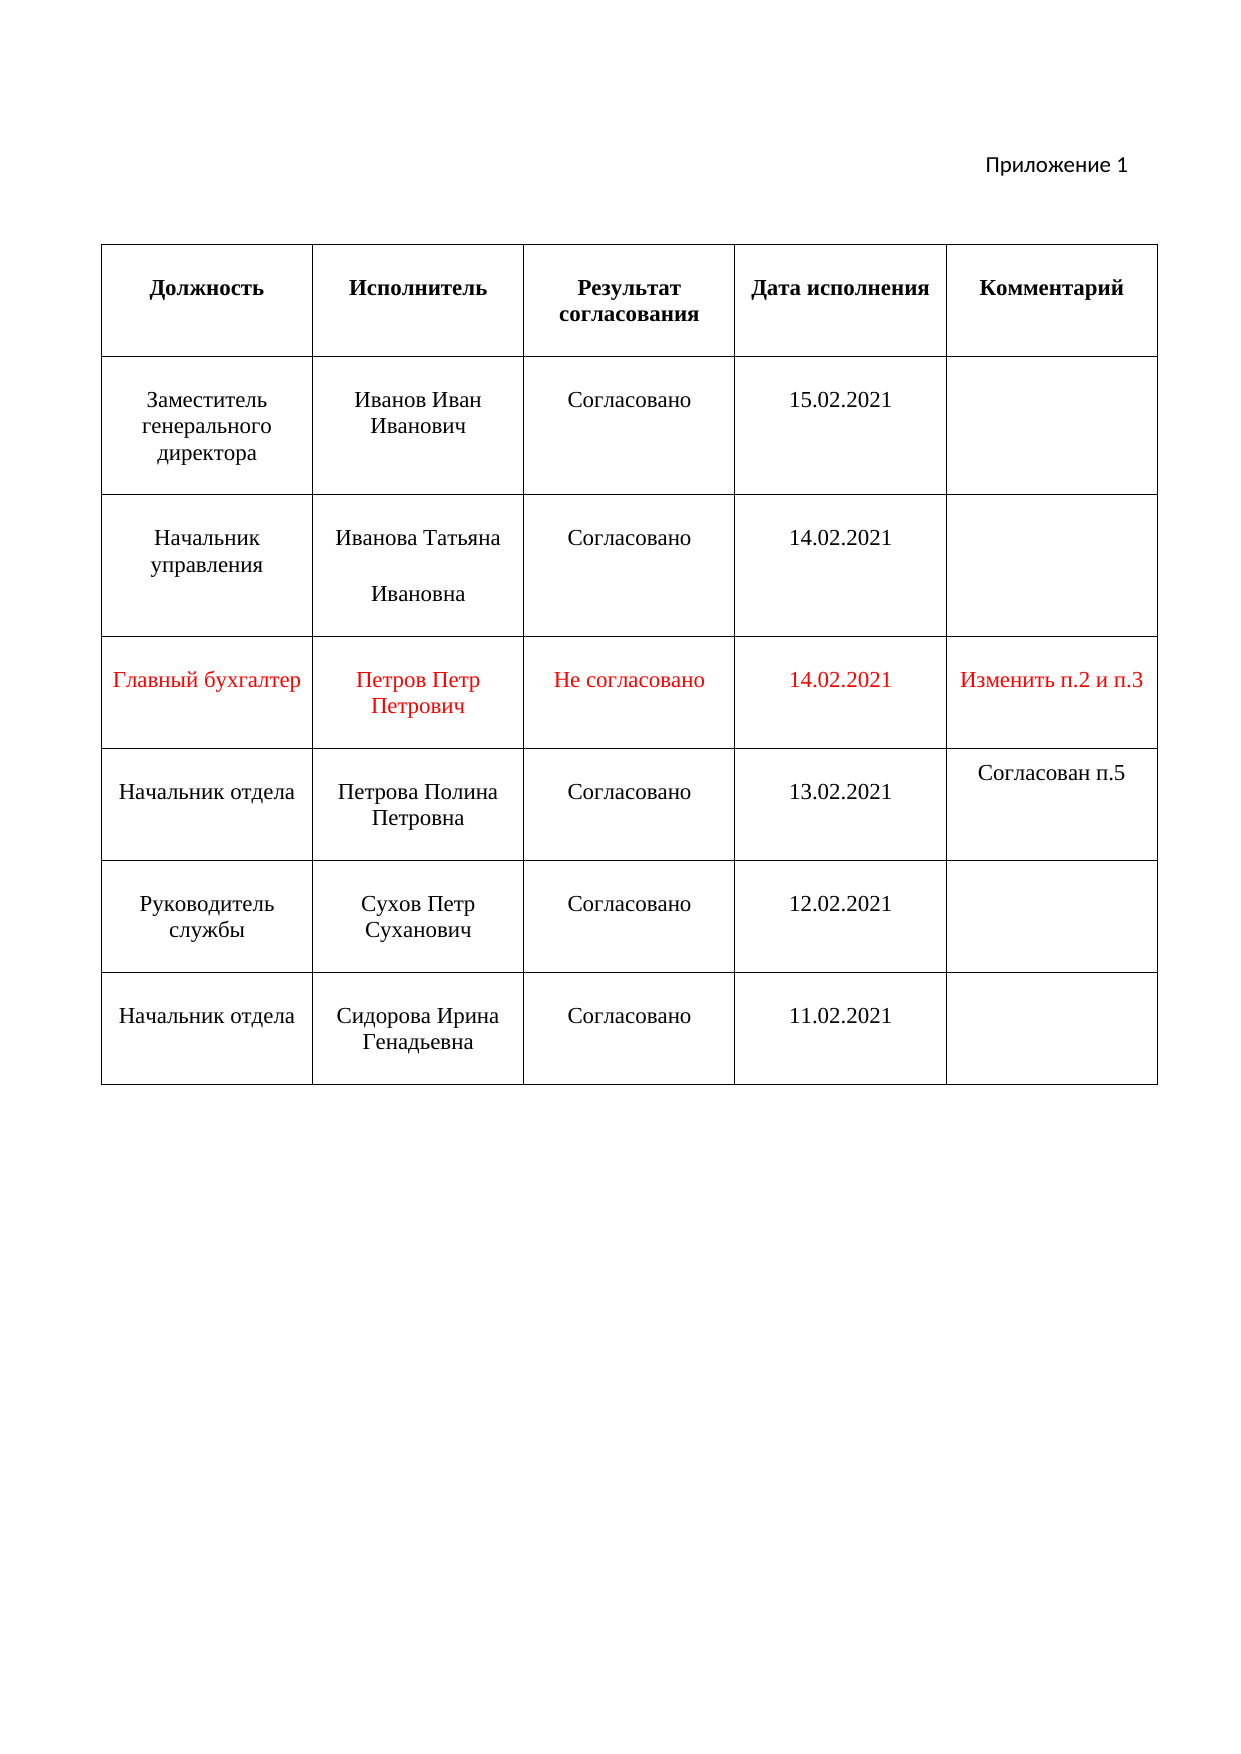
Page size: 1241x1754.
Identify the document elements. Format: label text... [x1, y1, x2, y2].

table_header Комментарий [947, 245, 1157, 356]
table_cell 13.02.2021 [735, 749, 946, 860]
table_cell Изменить п.2 и п.3 [947, 637, 1157, 748]
table_cell Начальник отдела [102, 749, 312, 860]
table_cell Не согласовано [524, 637, 734, 748]
table_header Результат согласования [524, 245, 734, 356]
table_cell Согласовано [524, 861, 734, 972]
table_cell Согласовано [524, 495, 734, 636]
table_cell Начальник отдела [102, 973, 312, 1084]
table_cell 14.02.2021 [735, 495, 946, 636]
table_cell Петрова Полина Петровна [313, 749, 523, 860]
table_cell Главный бухгалтер [102, 637, 312, 748]
table_cell Сухов Петр Суханович [313, 861, 523, 972]
table_cell 11.02.2021 [735, 973, 946, 1084]
table_cell [947, 973, 1157, 1084]
text Приложение 1 [112, 150, 1128, 178]
table_header Исполнитель [313, 245, 523, 356]
table_cell [947, 861, 1157, 972]
table_cell [947, 495, 1157, 636]
table_cell 12.02.2021 [735, 861, 946, 972]
table_cell 14.02.2021 [735, 637, 946, 748]
table_cell Иванов Иван Иванович [313, 357, 523, 494]
table_cell Согласовано [524, 749, 734, 860]
table_header Дата исполнения [735, 245, 946, 356]
table_cell Руководитель службы [102, 861, 312, 972]
table_cell Заместитель генерального директора [102, 357, 312, 494]
table_cell Начальник управления [102, 495, 312, 636]
table_cell Сидорова Ирина Генадьевна [313, 973, 523, 1084]
table_header Должность [102, 245, 312, 356]
table_cell Согласовано [524, 357, 734, 494]
table_cell Петров Петр Петрович [313, 637, 523, 748]
table_cell Иванова Татьяна Ивановна [313, 495, 523, 636]
table_cell Согласовано [524, 973, 734, 1084]
table_cell 15.02.2021 [735, 357, 946, 494]
table_cell [947, 357, 1157, 494]
table_cell Согласован п.5 [947, 749, 1157, 860]
